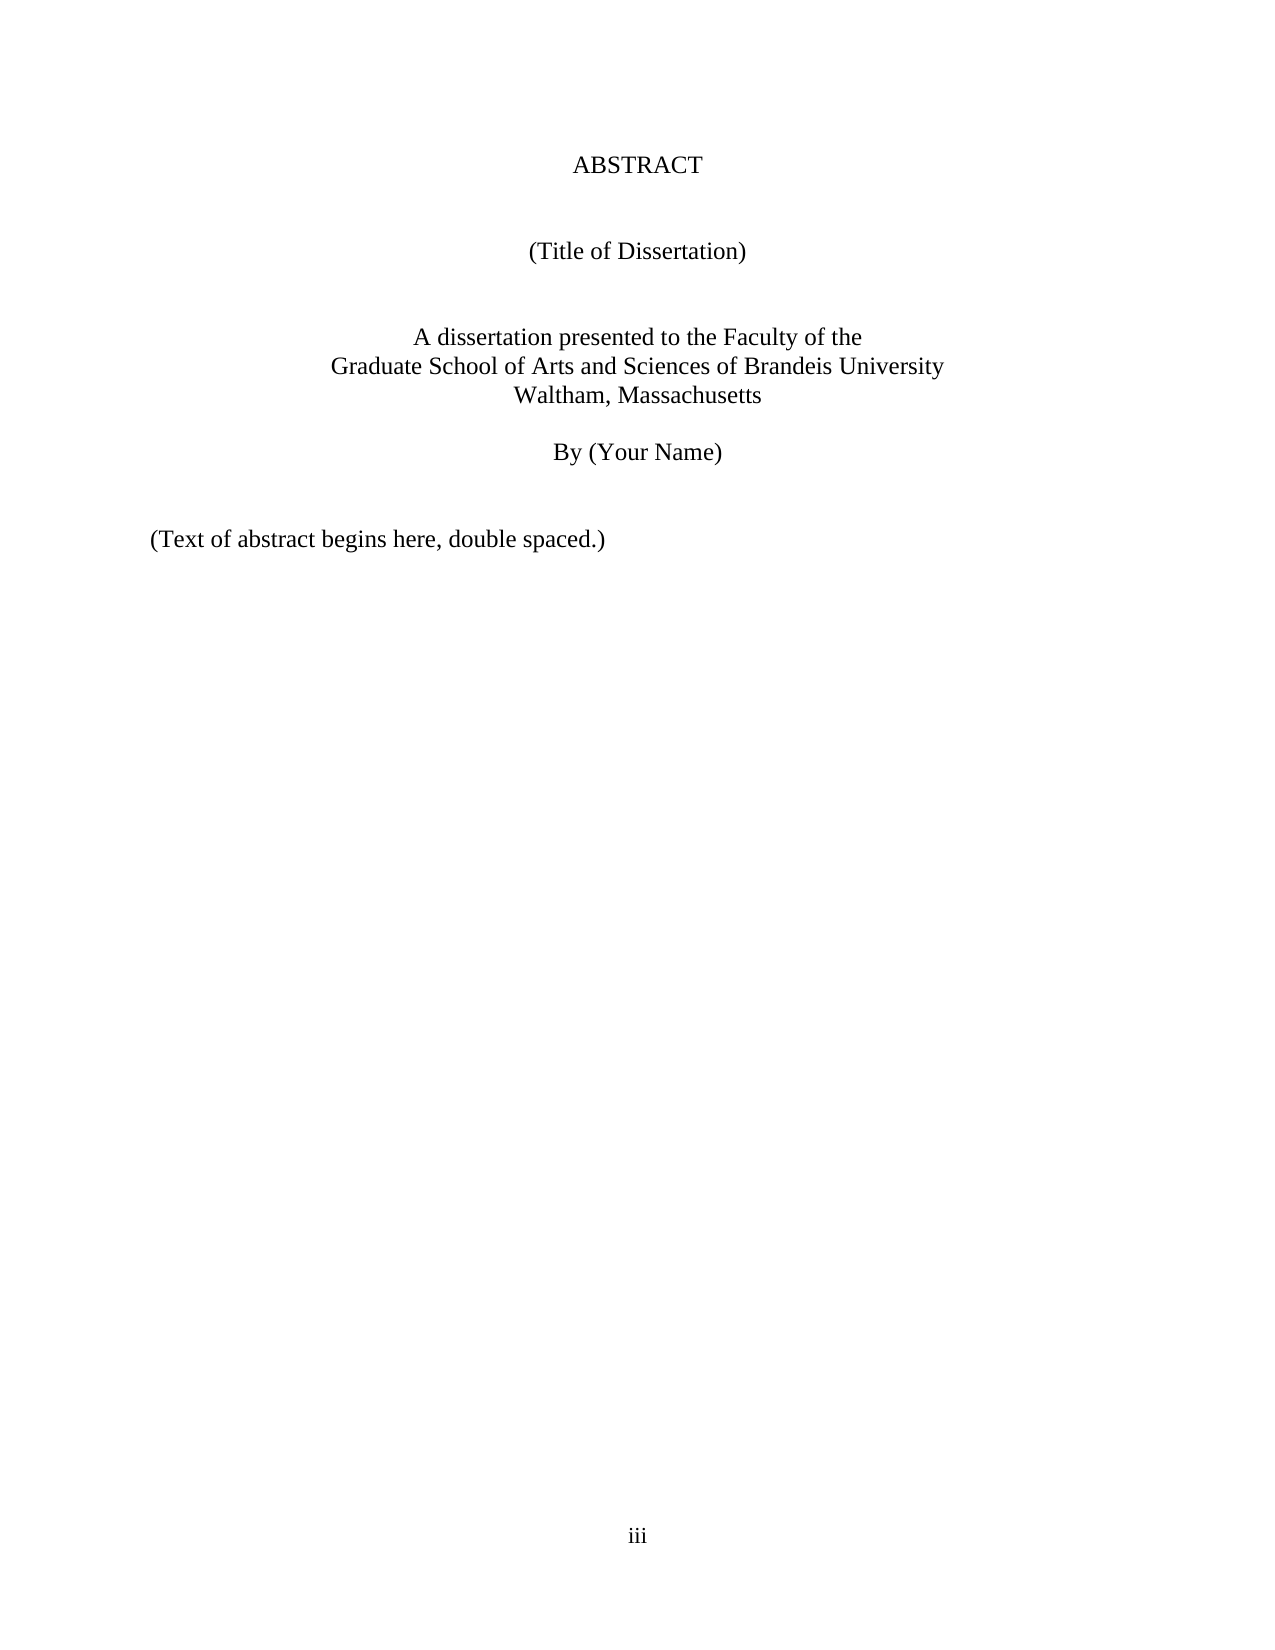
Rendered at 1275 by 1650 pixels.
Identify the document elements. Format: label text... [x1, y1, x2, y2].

text Graduate School of Arts and Sciences of Brandeis University [150, 351, 1125, 380]
text (Title of Dissertation) [150, 236, 1125, 265]
text A dissertation presented to the Faculty of the [150, 322, 1125, 351]
text Waltham, Massachusetts [150, 380, 1125, 409]
text By (Your Name) [150, 437, 1125, 466]
text ABSTRACT [150, 150, 1125, 179]
text (Text of abstract begins here, double spaced.) [150, 524, 1125, 552]
